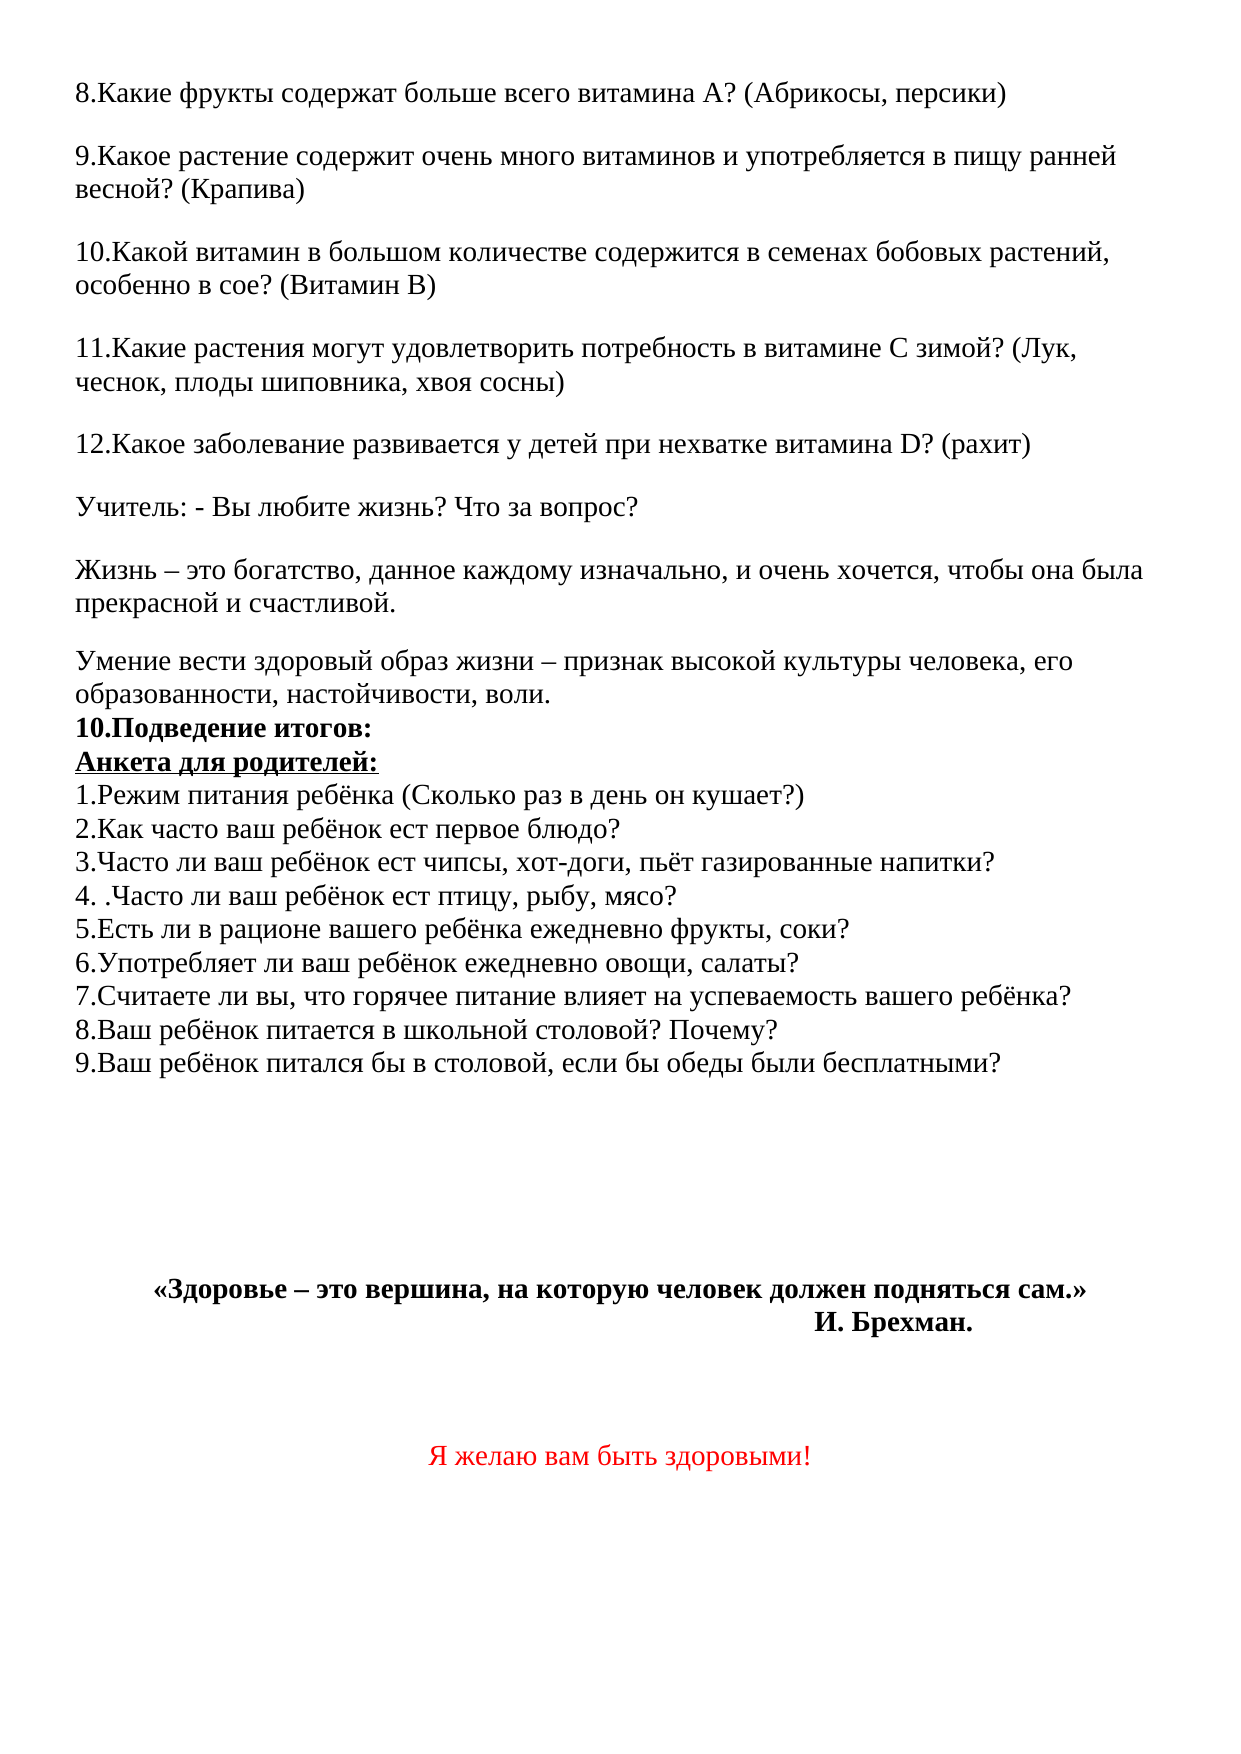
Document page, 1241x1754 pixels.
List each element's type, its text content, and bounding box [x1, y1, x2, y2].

text 10.Подведение итогов: [75, 710, 1165, 744]
text 12.Какое заболевание развивается у детей при нехватке витамина D? (рахит) [75, 426, 1165, 460]
text «Здоровье – это вершина, на которую человек должен подняться сам.» [75, 1271, 1165, 1304]
text 5.Есть ли в рационе вашего ребёнка ежедневно фрукты, соки? 6.Употребляет ли ваш ребёнок ежедневно овощи, салаты? 7.Считаете ли вы, что горячее питание влияет на успеваемость вашего ребёнка? [75, 911, 1165, 1012]
text 9.Какое растение содержит очень много витаминов и употребляется в пищу ранней весной? (Крапива) [75, 138, 1165, 205]
text Умение вести здоровый образ жизни – признак высокой культуры человека, его образованности, настойчивости, воли. [75, 643, 1165, 710]
text Учитель: - Вы любите жизнь? Что за вопрос? [75, 489, 1165, 523]
text 10.Какой витамин в большом количестве содержится в семенах бобовых растений, особенно в сое? (Витамин В) [75, 234, 1165, 301]
text 11.Какие растения могут удовлетворить потребность в витамине С зимой? (Лук, чеснок, плоды шиповника, хвоя сосны) [75, 330, 1165, 397]
text Жизнь – это богатство, данное каждому изначально, и очень хочется, чтобы она была прекрасной и счастливой. [75, 552, 1165, 619]
text Анкета для родителей: [75, 744, 1165, 777]
text 3.Часто ли ваш ребёнок ест чипсы, хот-доги, пьёт газированные напитки? 4. .Часто ли ваш ребёнок ест птицу, рыбу, мясо? [75, 844, 1165, 911]
text 8.Какие фрукты содержат больше всего витамина А? (Абрикосы, персики) [75, 75, 1165, 108]
text И. Брехман. [75, 1304, 1165, 1338]
text 1.Режим питания ребёнка (Сколько раз в день он кушает?) 2.Как часто ваш ребёнок ест первое блюдо? [75, 777, 1165, 844]
text 8.Ваш ребёнок питается в школьной столовой? Почему? 9.Ваш ребёнок питался бы в столовой, если бы обеды были бесплатными? [75, 1012, 1165, 1137]
text Я желаю вам быть здоровыми! [75, 1438, 1165, 1472]
